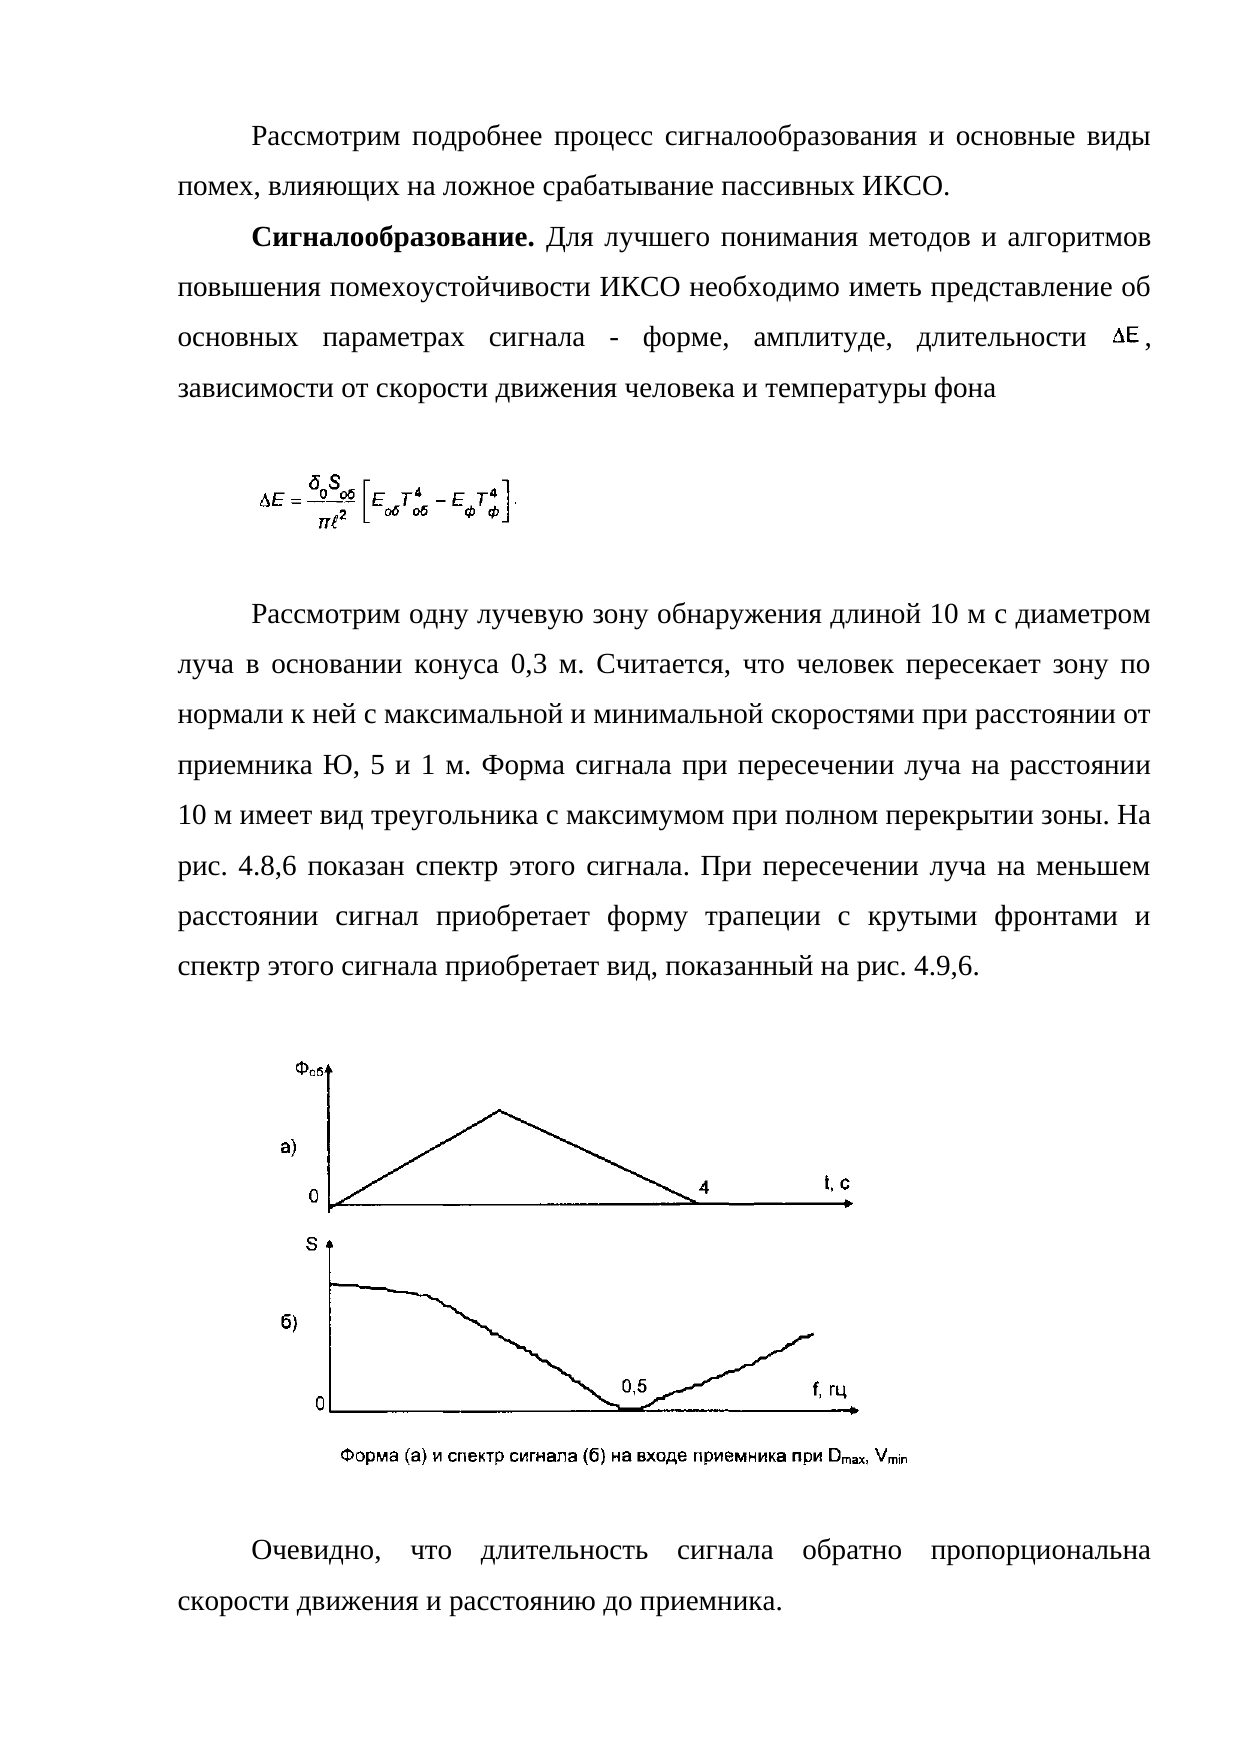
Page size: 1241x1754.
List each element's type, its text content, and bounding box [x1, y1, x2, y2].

picture [251, 470, 516, 532]
text Рассмотрим одну лучевую зону обнаружения длиной с диаметром луча в основании конуса . Считается, что человек пересекает зону по нормали к ней с максимальной и минимальной скоростями при расстоянии от приемника Ю, 5 и . Форма сигнала при пересечении луча на расстоянии имеет вид треугольника с максимумом при полном перекрытии зоны. На рис. 4.8,6 показан спектр этого сигнала. При пересечении луча на меньшем расстоянии сигнал приобретает форму трапеции с крутыми фронтами и спектр этого сигнала приобретает вид, показанный на рис. 4.9,6. [177, 596, 1152, 982]
picture [251, 1048, 916, 1468]
text Рассмотрим подробнее процесс сигналообразования и основные виды помех, влияющих на ложное срабатывание пассивных ИКСО. [177, 118, 1152, 202]
text Очевидно, что длительность сигнала обратно пропорциональна скорости движения и расстоянию до приемника. [177, 1532, 1152, 1616]
picture [1111, 319, 1145, 347]
text Сигналообразование. Для лучшего понимания методов и алгоритмов повышения помехоустойчивости ИКСО необходимо иметь представление об основных параметрах сигнала - форме, амплитуде, длительности , зависимости от скорости движения человека и температуры фона [177, 219, 1152, 403]
